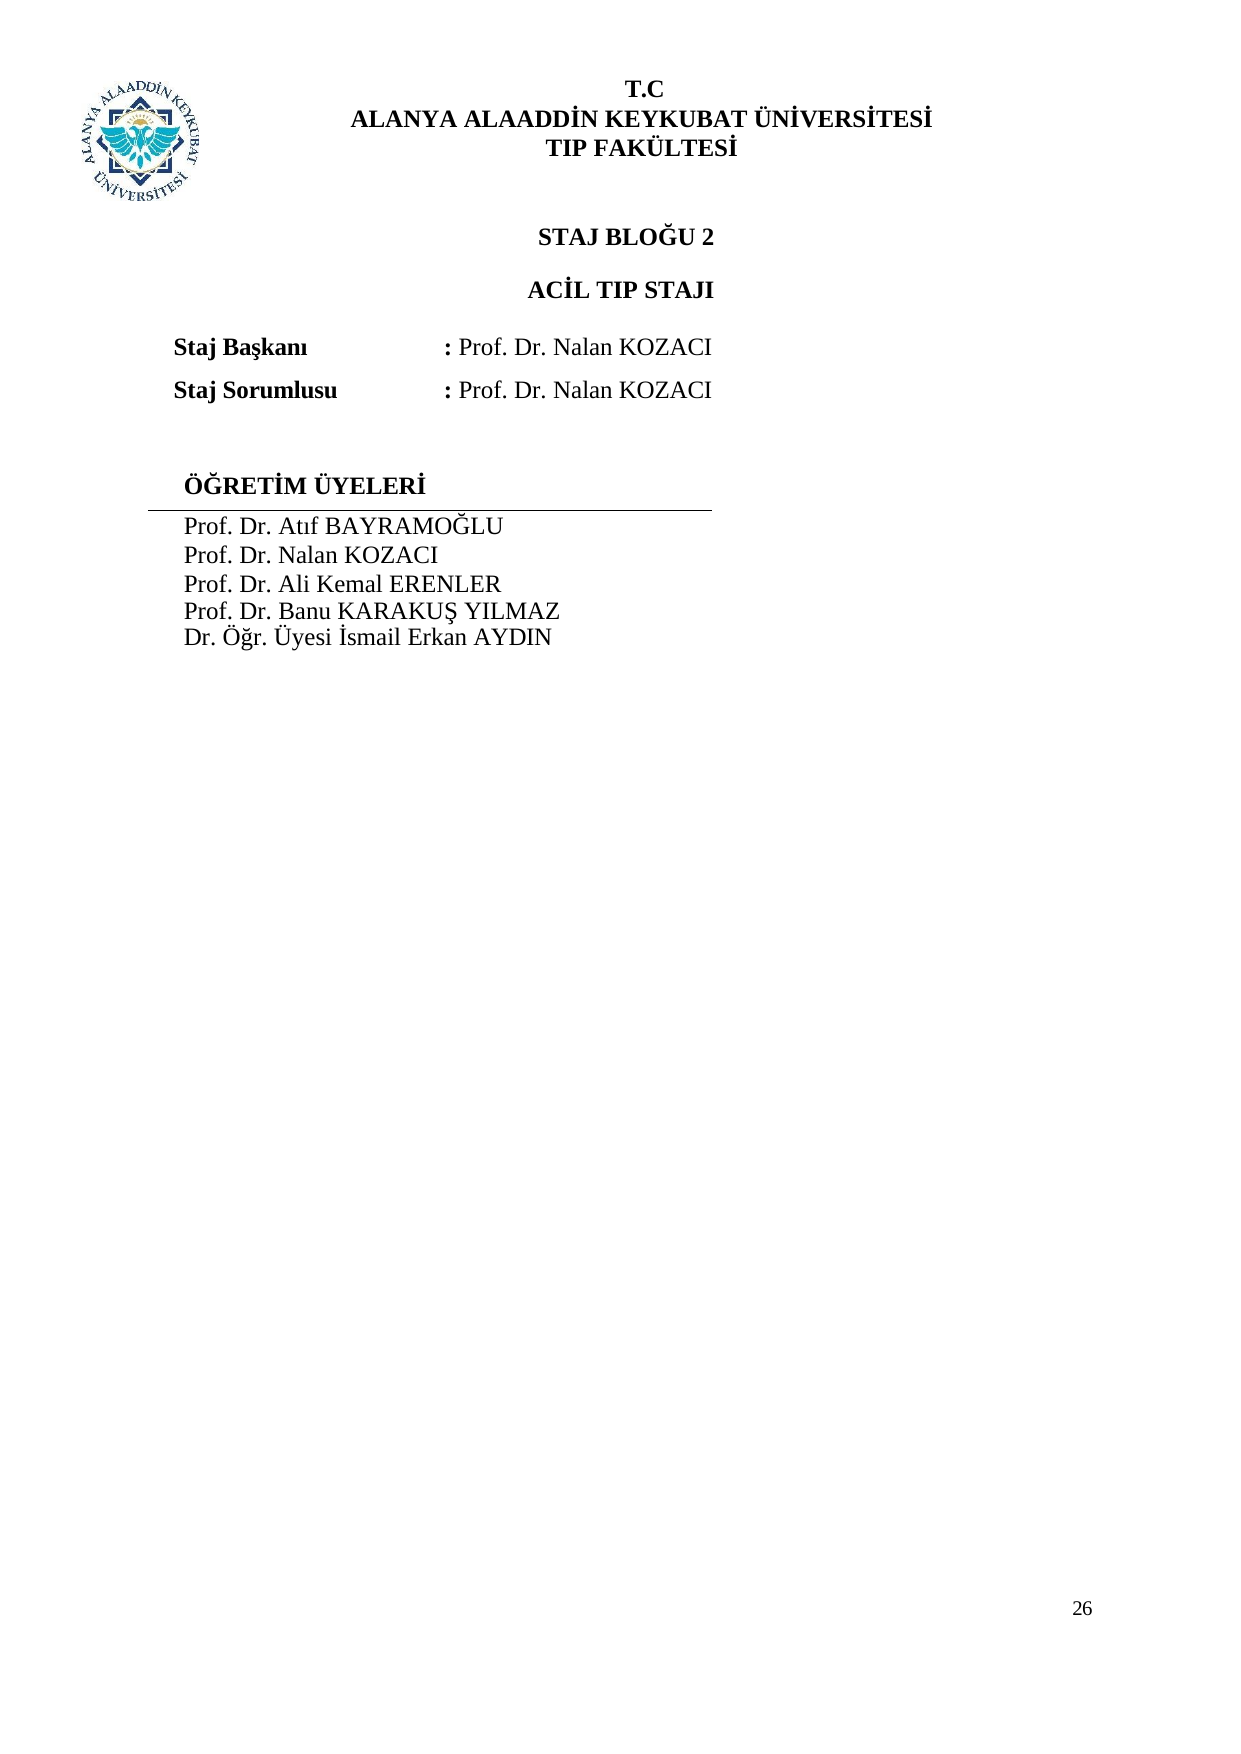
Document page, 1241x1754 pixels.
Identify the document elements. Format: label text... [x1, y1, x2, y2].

text Staj Başkanı : Prof. Dr. Nalan KOZACI [15, 332, 712, 361]
table_cell Prof. Dr. Atıf BAYRAMOĞLU Prof. Dr. Nalan KOZACI Prof. Dr. Ali Kemal ERENLER Prof. Dr. Banu KARAKUŞ YILMAZ [148, 511, 712, 625]
table_header ÖĞRETİM ÜYELERİ [148, 472, 712, 510]
subtitle STAJ BLOĞU 2 ACİL TIP STAJI [526, 222, 714, 304]
picture [81, 81, 199, 201]
table_cell Dr. Öğr. Üyesi İsmail Erkan AYDIN [148, 625, 712, 653]
text Staj Sorumlusu : Prof. Dr. Nalan KOZACI [15, 375, 712, 404]
